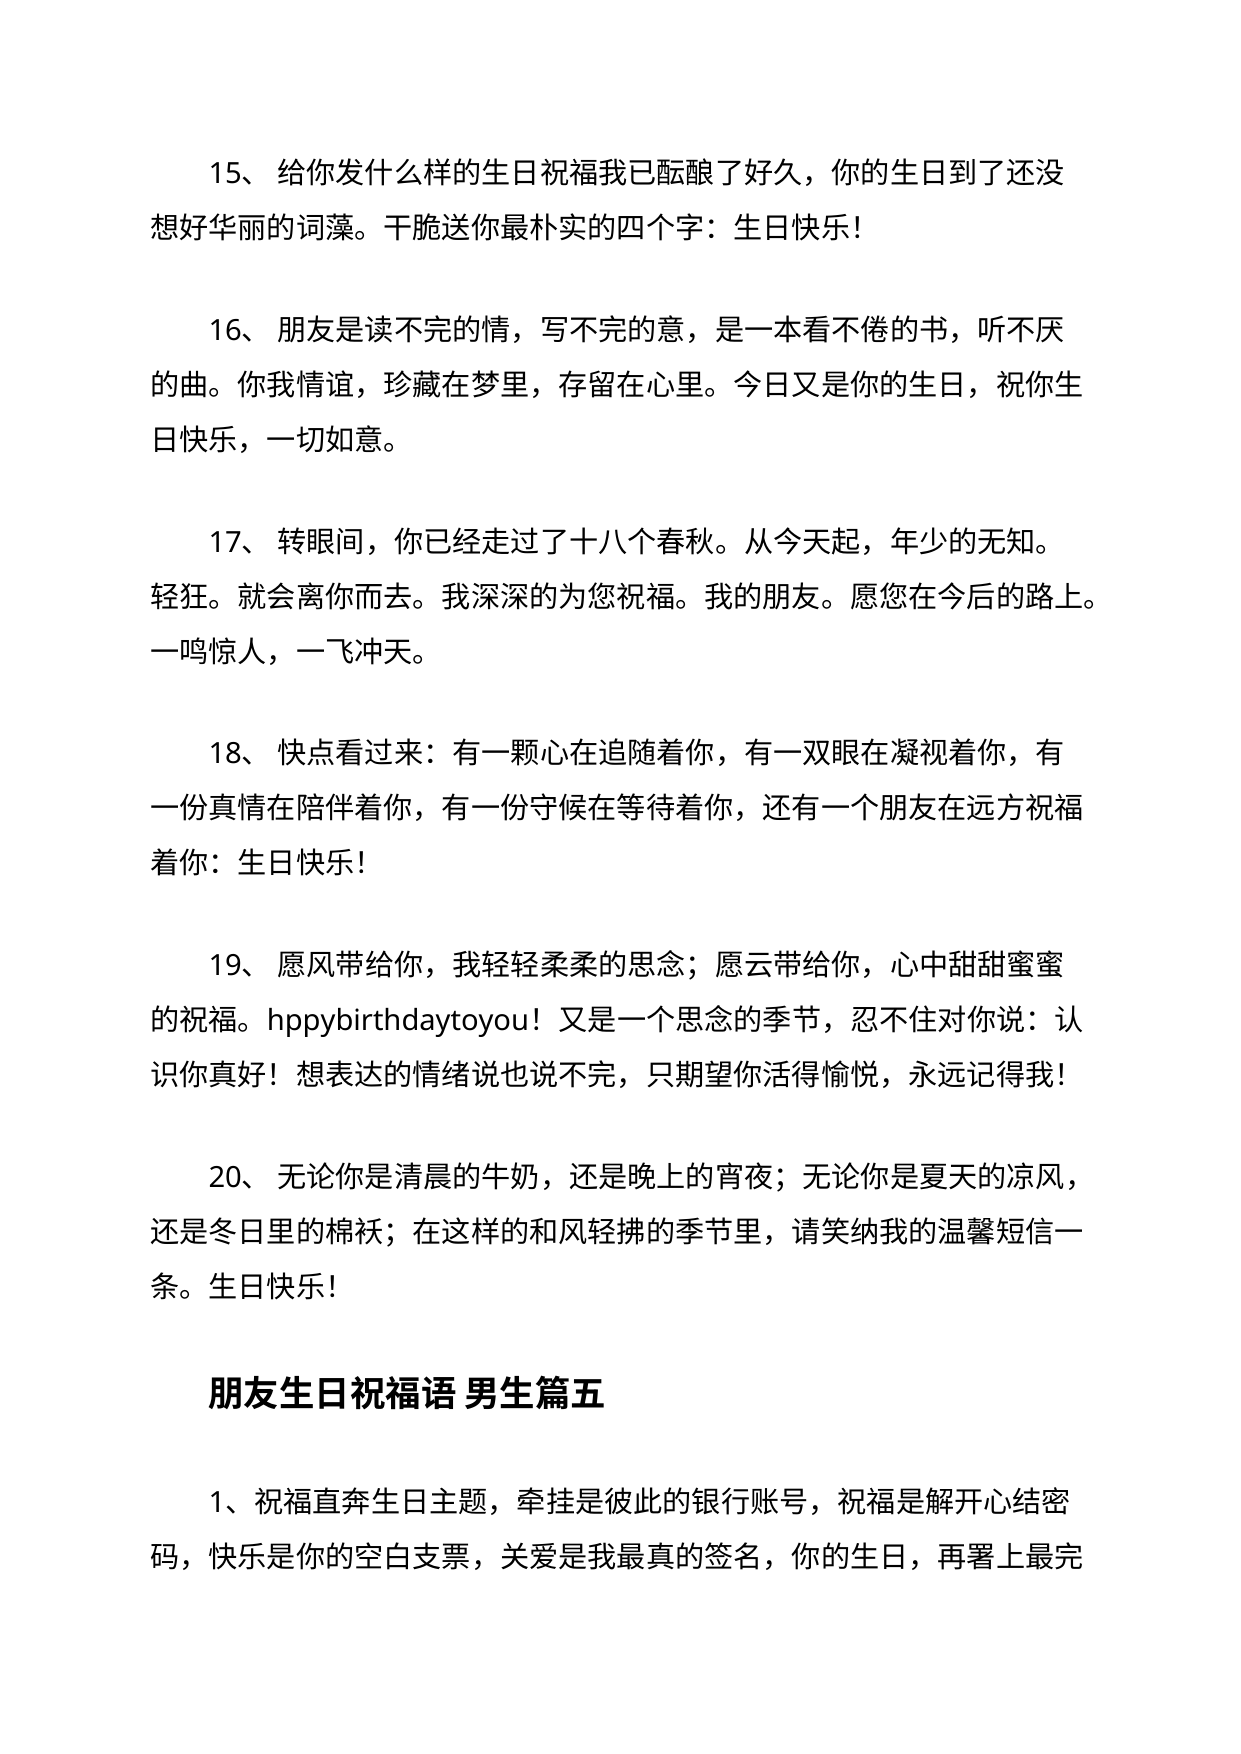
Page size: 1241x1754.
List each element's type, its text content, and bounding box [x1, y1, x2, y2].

text 17、 转眼间，你已经走过了十八个春秋。从今天起，年少的无知。轻狂。就会离你而去。我深深的为您祝福。我的朋友。愿您在今后的路上。一鸣惊人，一飞冲天。 [150, 518, 1090, 671]
text 朋友生日祝福语 男生篇五 [150, 1365, 1090, 1416]
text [150, 1479, 1090, 1576]
text 15、 给你发什么样的生日祝福我已酝酿了好久，你的生日到了还没想好华丽的词藻。干脆送你最朴实的四个字：生日快乐！ [150, 150, 1090, 247]
text 19、 愿风带给你，我轻轻柔柔的思念；愿云带给你，心中甜甜蜜蜜的祝福。hppybirthdaytoyou！又是一个思念的季节，忍不住对你说：认识你真好！想表达的情绪说也说不完，只期望你活得愉悦，永远记得我！ [150, 942, 1090, 1094]
text 20、 无论你是清晨的牛奶，还是晚上的宵夜；无论你是夏天的凉风，还是冬日里的棉袄；在这样的和风轻拂的季节里，请笑纳我的温馨短信一条。生日快乐！ [150, 1153, 1090, 1306]
text 16、 朋友是读不完的情，写不完的意，是一本看不倦的书，听不厌的曲。你我情谊，珍藏在梦里，存留在心里。今日又是你的生日，祝你生日快乐，一切如意。 [150, 307, 1090, 459]
text 18、 快点看过来：有一颗心在追随着你，有一双眼在凝视着你，有一份真情在陪伴着你，有一份守候在等待着你，还有一个朋友在远方祝福着你：生日快乐！ [150, 730, 1090, 882]
